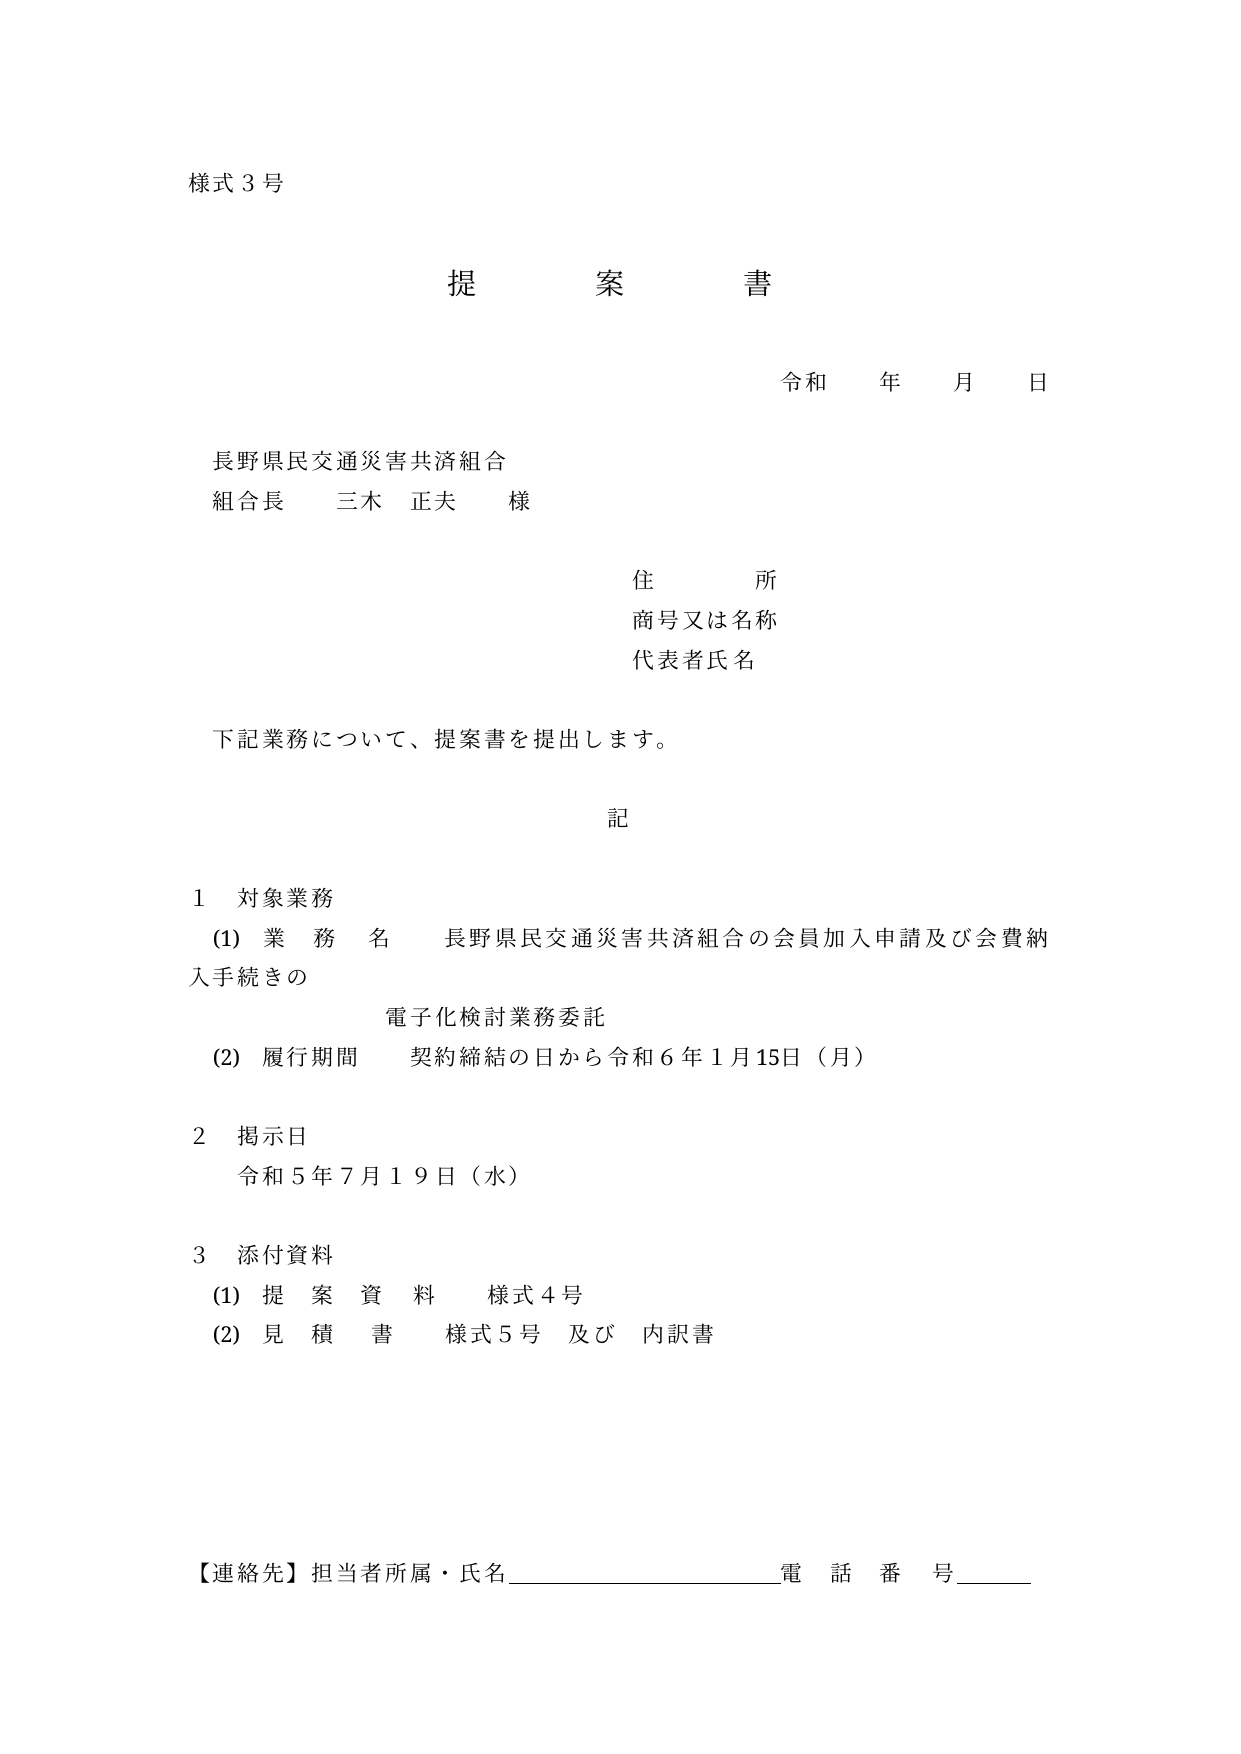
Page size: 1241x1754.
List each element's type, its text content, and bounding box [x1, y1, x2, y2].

text (1) 提案資料 様式４号 [188, 1274, 1052, 1313]
text 記 [188, 798, 1052, 837]
text 提 案 書 [188, 242, 1052, 321]
text 令和５年７月１９日（水） [188, 1155, 1052, 1194]
text 令和 年 月 日 [188, 361, 1052, 401]
text 組合長 三木 正夫 様 [188, 480, 1052, 520]
text ３ 添付資料 [188, 1234, 1052, 1274]
text (2) 見積書 様式５号 及び 内訳書 [188, 1313, 1052, 1353]
text 住 所 [188, 559, 1052, 599]
text 下記業務について、提案書を提出します。 [188, 718, 1052, 758]
text １ 対象業務 [188, 877, 1052, 917]
text 【連絡先】担当者所属・氏名 電話番号 [188, 1552, 1052, 1591]
text 長野県民交通災害共済組合 [188, 440, 1052, 480]
text 様式３号 [188, 163, 1052, 202]
text 代表者氏名 [188, 639, 1052, 678]
text 電子化検討業務委託 [188, 996, 1052, 1036]
text 商号又は名称 [188, 599, 1052, 639]
text (1) 業務名 長野県民交通災害共済組合の会員加入申請及び会費納入手続きの [188, 917, 1052, 996]
text (2) 履行期間 契約締結の日から令和６年１月15日（月） [188, 1036, 1052, 1075]
text ２ 掲示日 [188, 1115, 1052, 1155]
